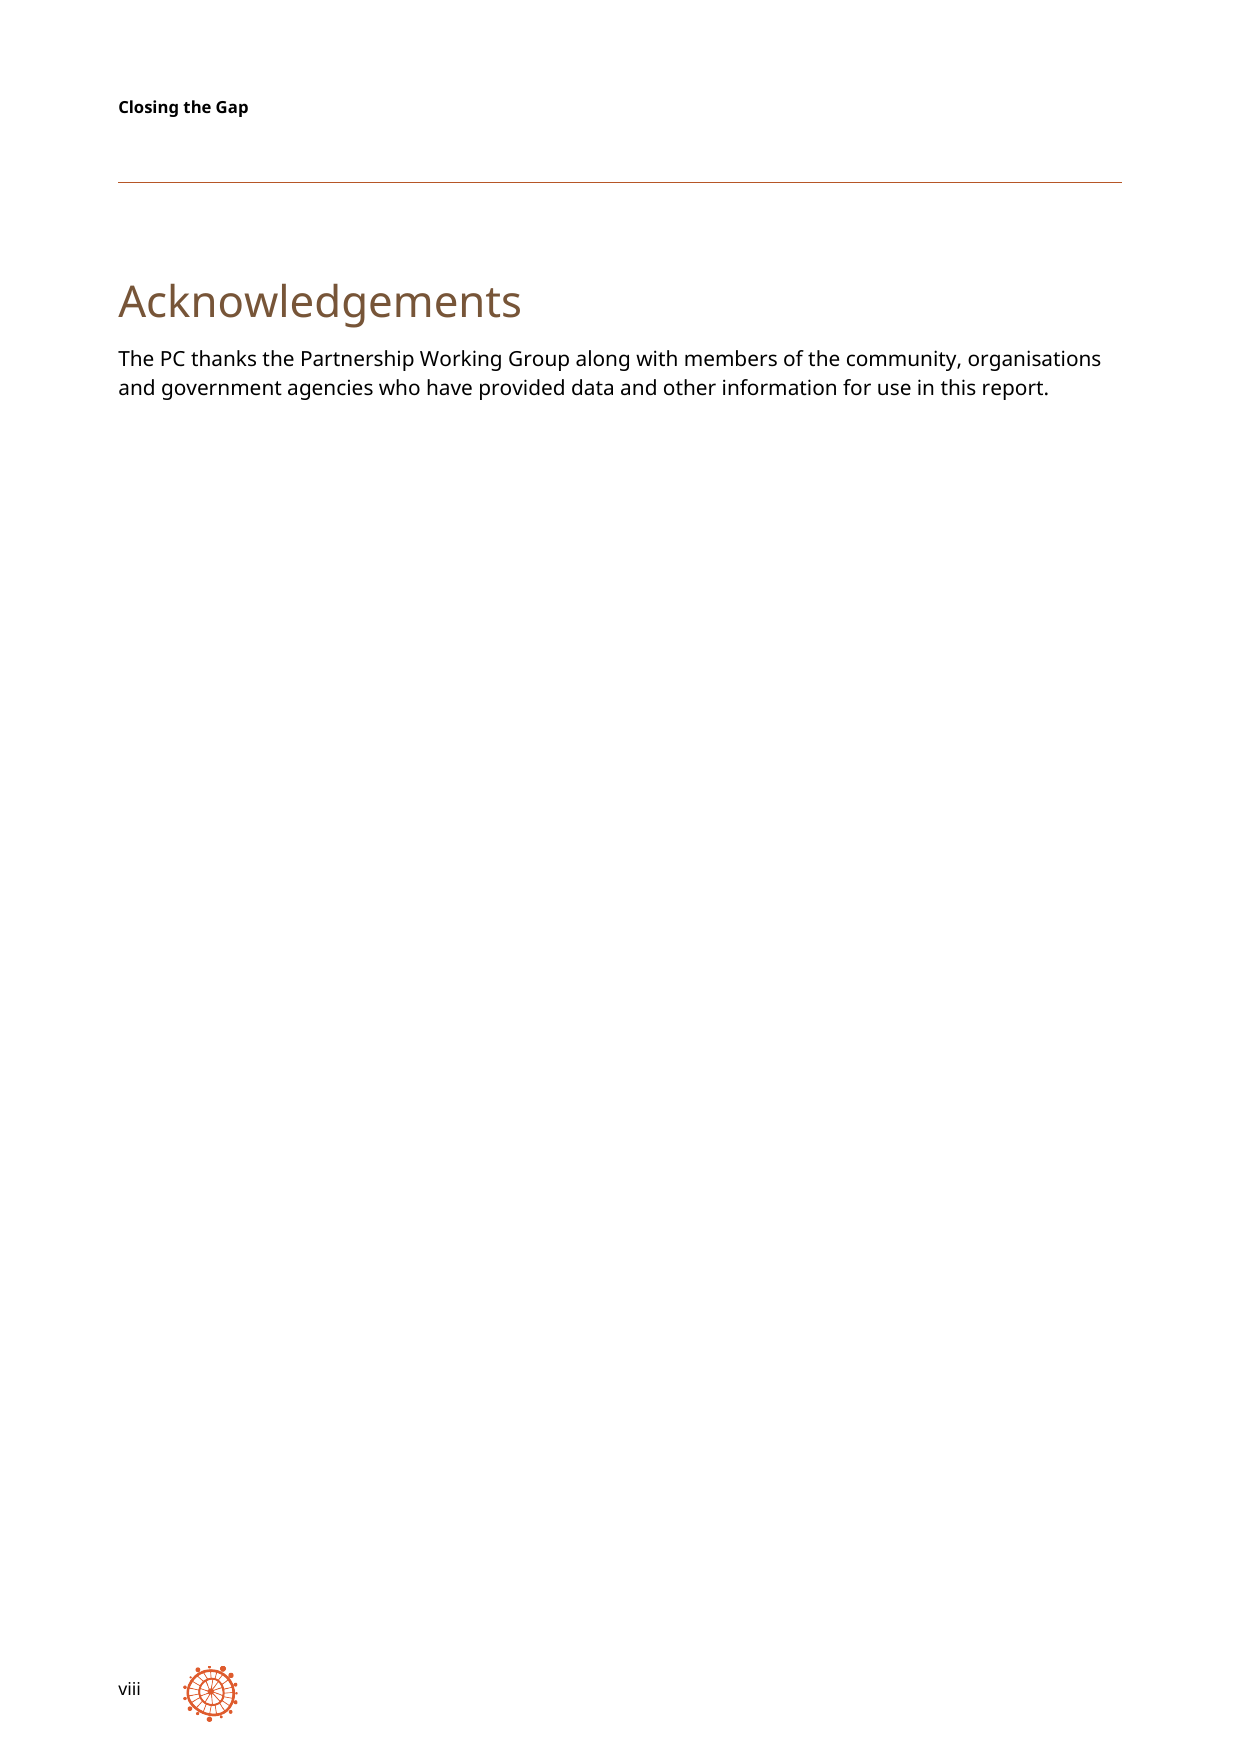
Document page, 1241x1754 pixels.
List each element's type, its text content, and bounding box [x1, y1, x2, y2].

text The PC thanks the Partnership Working Group along with members of the community, organisations and government agencies who have provided data and other information for use in this report. [118, 343, 1122, 401]
subtitle Acknowledgements [118, 271, 1122, 331]
picture [183, 1666, 238, 1722]
